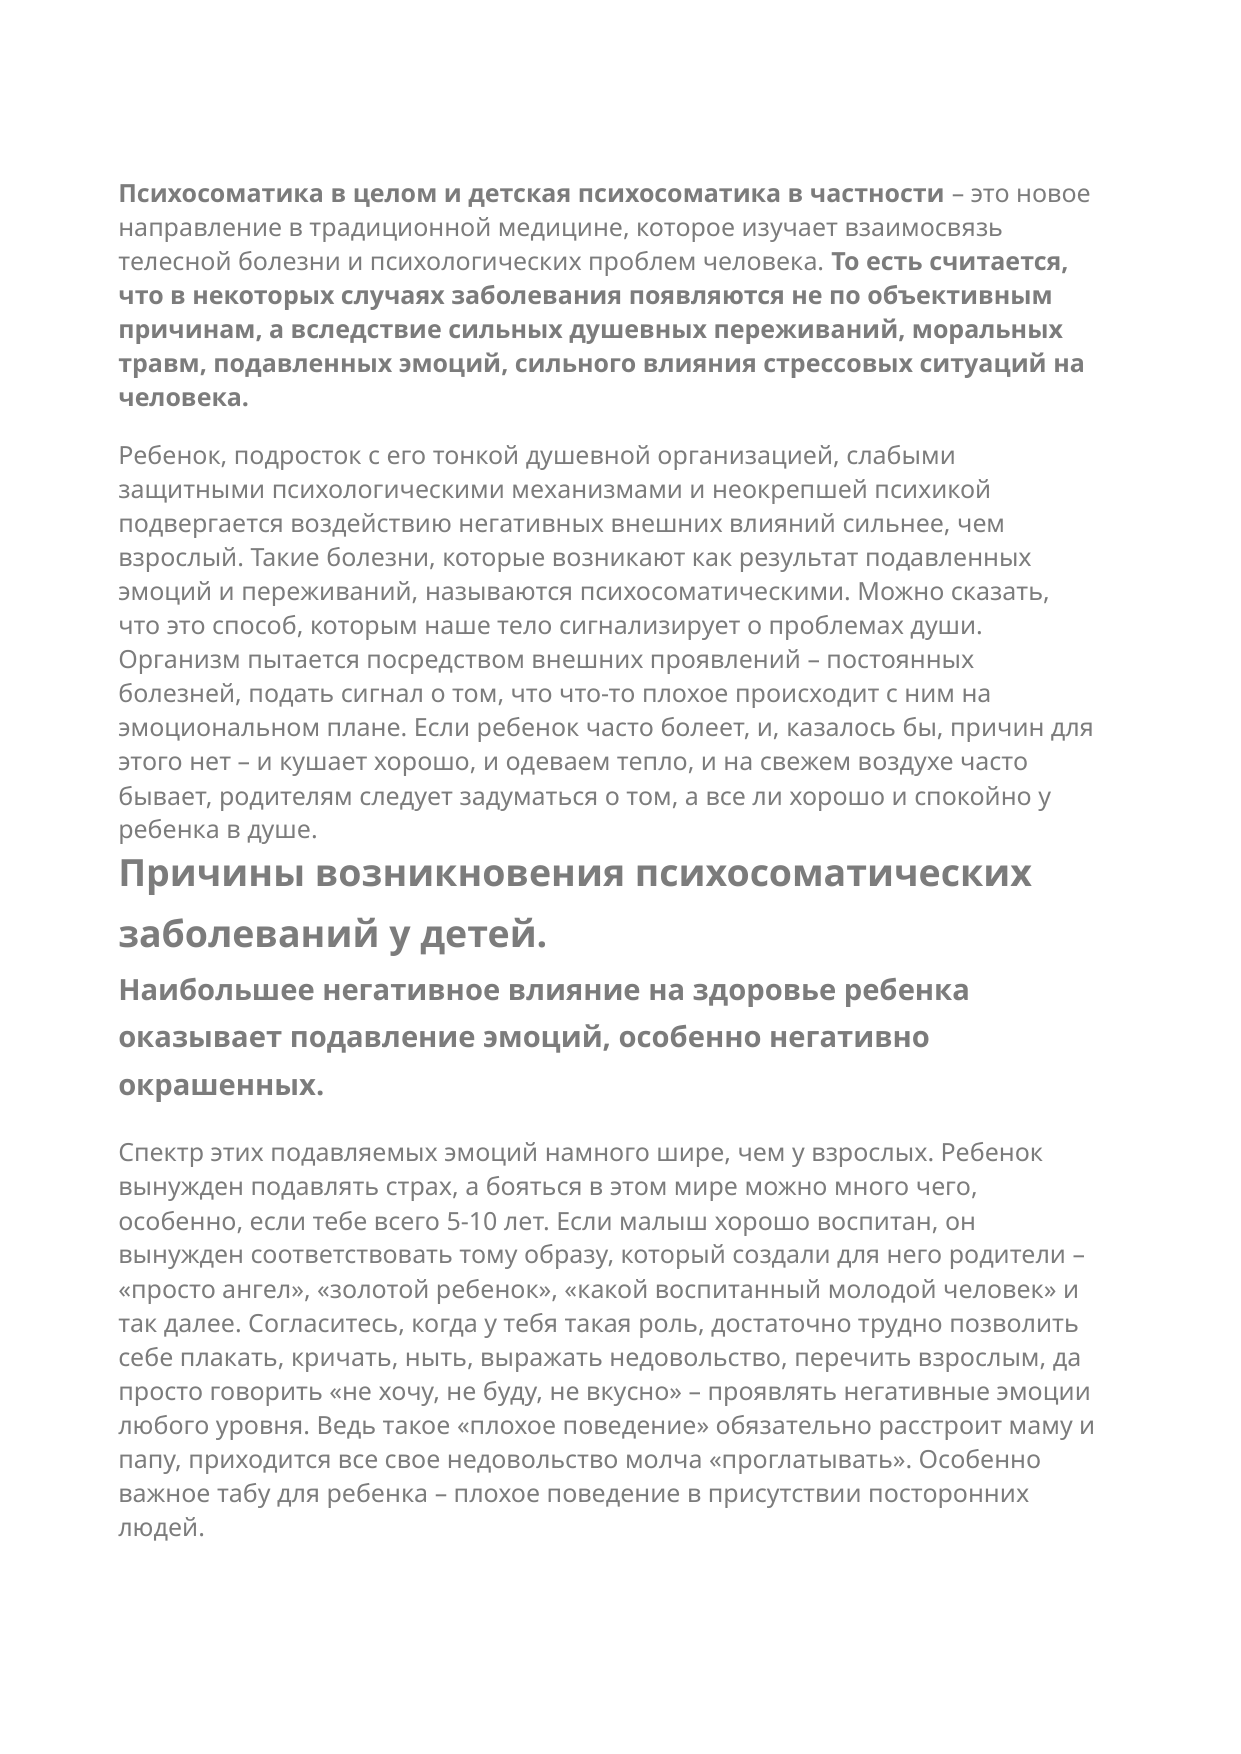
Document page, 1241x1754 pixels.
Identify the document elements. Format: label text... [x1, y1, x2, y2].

text Ребенок, подросток с его тонкой душевной организацией, слабыми защитными психологическими механизмами и неокрепшей психикой подвергается воздействию негативных внешних влияний сильнее, чем взрослый. Такие болезни, которые возникают как результат подавленных эмоций и переживаний, называются психосоматическими. Можно сказать, что это способ, которым наше тело сигнализирует о проблемах души. Организм пытается посредством внешних проявлений – постоянных болезней, подать сигнал о том, что что-то плохое происходит с ним на эмоциональном плане. Если ребенок часто болеет, и, казалось бы, причин для этого нет – и кушает хорошо, и одеваем тепло, и на свежем воздухе часто бывает, родителям следует задуматься о том, а все ли хорошо и спокойно у ребенка в душе. [118, 437, 1099, 846]
text Психосоматика в целом и детская психосоматика в частности – это новое направление в традиционной медицине, которое изучает взаимосвязь телесной болезни и психологических проблем человека. То есть считается, что в некоторых случаях заболевания появляются не по объективным причинам, а вследствие сильных душевных переживаний, моральных травм, подавленных эмоций, сильного влияния стрессовых ситуаций на человека. [118, 176, 1099, 414]
subtitle Наибольшее негативное влияние на здоровье ребенка оказывает подавление эмоций, особенно негативно окрашенных. [118, 969, 1099, 1104]
subtitle Причины возникновения психосоматических заболеваний у детей. [118, 846, 1099, 958]
text Спектр этих подавляемых эмоций намного шире, чем у взрослых. Ребенок вынужден подавлять страх, а бояться в этом мире можно много чего, особенно, если тебе всего 5-10 лет. Если малыш хорошо воспитан, он вынужден соответствовать тому образу, который создали для него родители – «просто ангел», «золотой ребенок», «какой воспитанный молодой человек» и так далее. Согласитесь, когда у тебя такая роль, достаточно трудно позволить себе плакать, кричать, ныть, выражать недовольство, перечить взрослым, да просто говорить «не хочу, не буду, не вкусно» – проявлять негативные эмоции любого уровня. Ведь такое «плохое поведение» обязательно расстроит маму и папу, приходится все свое недовольство молча «проглатывать». Особенно важное табу для ребенка – плохое поведение в присутствии посторонних людей. [118, 1135, 1099, 1544]
